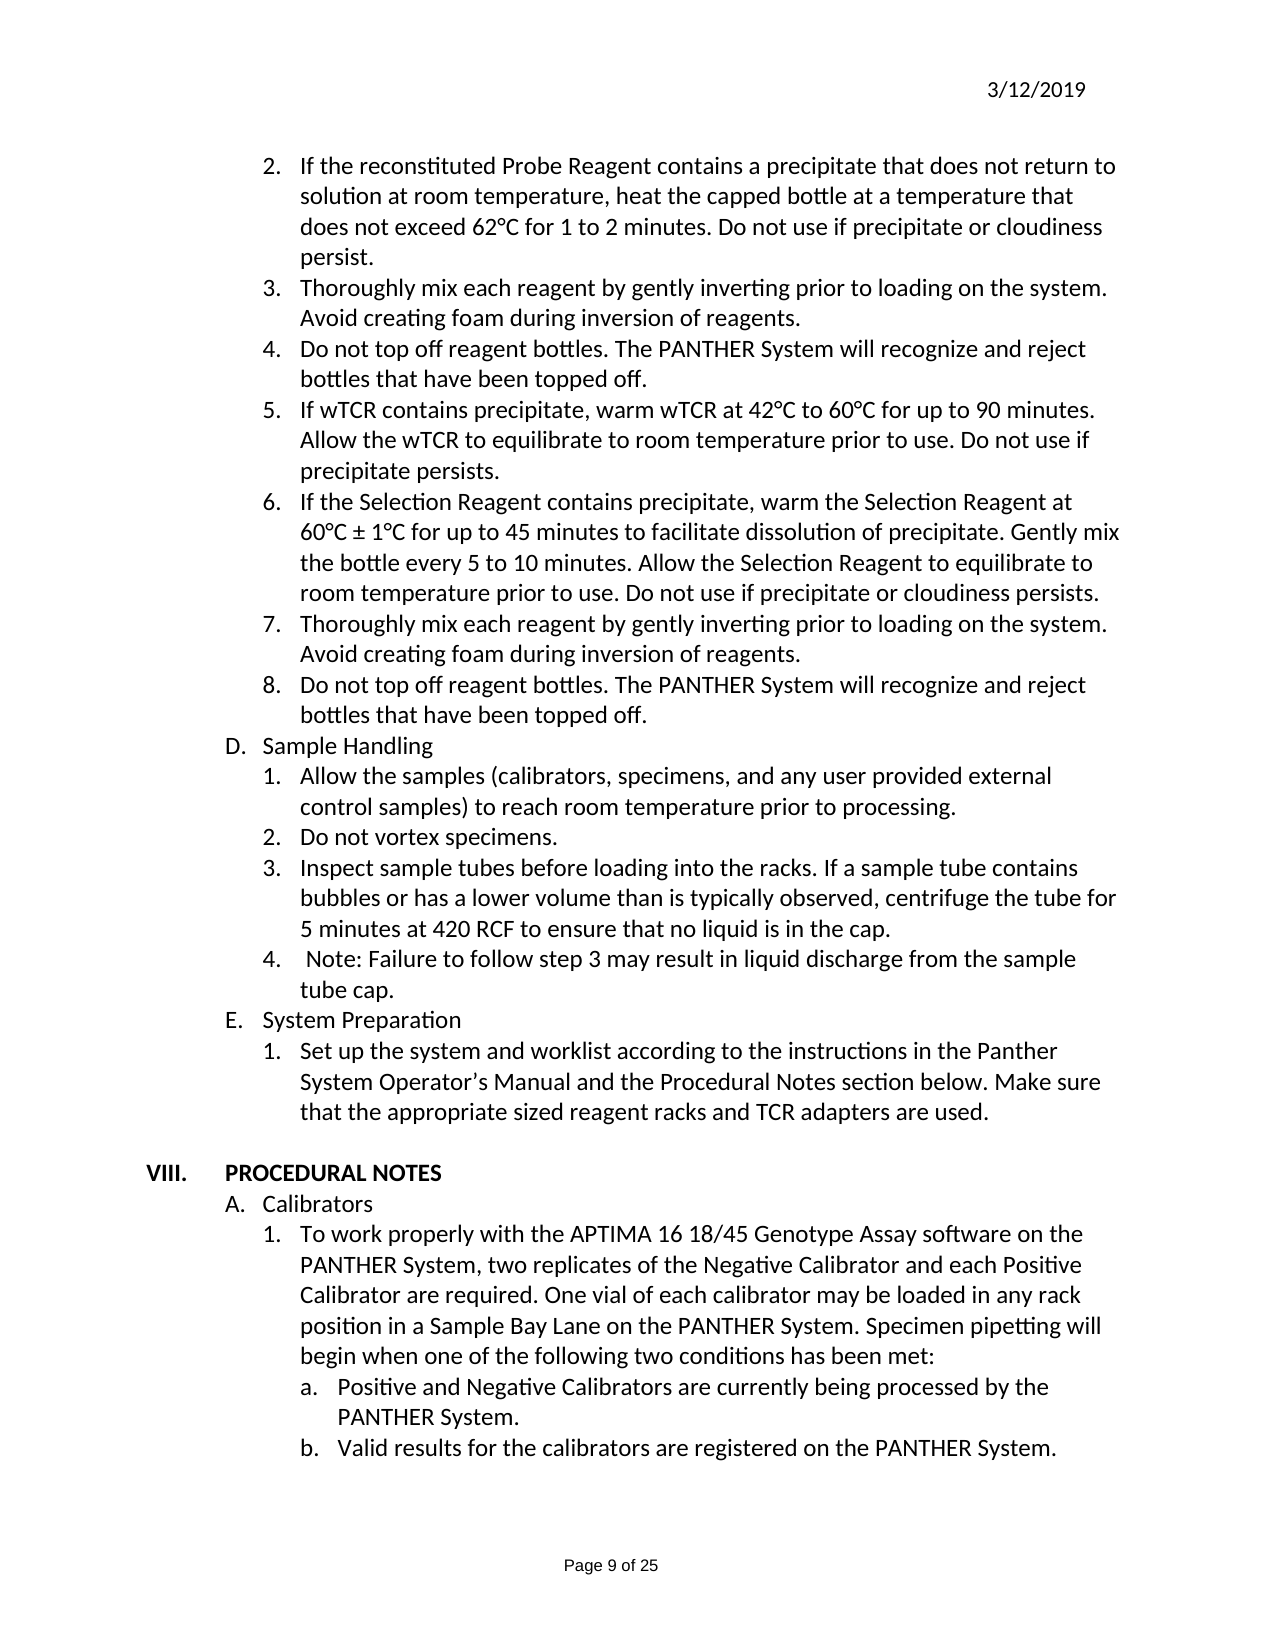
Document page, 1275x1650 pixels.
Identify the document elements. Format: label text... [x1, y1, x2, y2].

list Note: Failure to follow step 3 may result in liquid discharge from the sample tube cap. [262, 943, 1125, 1004]
list Allow the samples (calibrators, specimens, and any user provided external control samples) to reach room temperature prior to processing. [262, 760, 1125, 821]
list Thoroughly mix each reagent by gently inverting prior to loading on the system. Avoid creating foam during inversion of reagents. [262, 608, 1125, 669]
list To work properly with the APTIMA 16 18/45 Genotype Assay software on the PANTHER System, two replicates of the Negative Calibrator and each Positive Calibrator are required. One vial of each calibrator may be loaded in any rack position in a Sample Bay Lane on the PANTHER System. Specimen pipetting will begin when one of the following two conditions has been met: [262, 1218, 1125, 1371]
list If the reconstituted Probe Reagent contains a precipitate that does not return to solution at room temperature, heat the capped bottle at a temperature that does not exceed 62°C for 1 to 2 minutes. Do not use if precipitate or cloudiness persist. [262, 150, 1125, 272]
list Inspect sample tubes before loading into the racks. If a sample tube contains bubbles or has a lower volume than is typically observed, centrifuge the tube for 5 minutes at 420 RCF to ensure that no liquid is in the cap. [262, 852, 1125, 943]
list Do not top off reagent bottles. The PANTHER System will recognize and reject bottles that have been topped off. [262, 669, 1125, 730]
list PROCEDURAL NOTES [187, 1157, 1125, 1188]
list If the Selection Reagent contains precipitate, warm the Selection Reagent at 60°C ± 1°C for up to 45 minutes to facilitate dissolution of precipitate. Gently mix the bottle every 5 to 10 minutes. Allow the Selection Reagent to equilibrate to room temperature prior to use. Do not use if precipitate or cloudiness persists. [262, 486, 1125, 608]
list Do not vortex specimens. [262, 821, 1125, 852]
list Calibrators [225, 1188, 1125, 1218]
list Positive and Negative Calibrators are currently being processed by the PANTHER System. [300, 1371, 1125, 1432]
list Set up the system and worklist according to the instructions in the Panther System Operator’s Manual and the Procedural Notes section below. Make sure that the appropriate sized reagent racks and TCR adapters are used. [262, 1035, 1125, 1127]
list Valid results for the calibrators are registered on the PANTHER System. [300, 1432, 1125, 1462]
list Thoroughly mix each reagent by gently inverting prior to loading on the system. Avoid creating foam during inversion of reagents. [262, 272, 1125, 333]
list System Preparation [225, 1004, 1125, 1035]
list If wTCR contains precipitate, warm wTCR at 42°C to 60°C for up to 90 minutes. Allow the wTCR to equilibrate to room temperature prior to use. Do not use if precipitate persists. [262, 394, 1125, 486]
list Sample Handling [225, 730, 1125, 760]
list Do not top off reagent bottles. The PANTHER System will recognize and reject bottles that have been topped off. [262, 333, 1125, 394]
